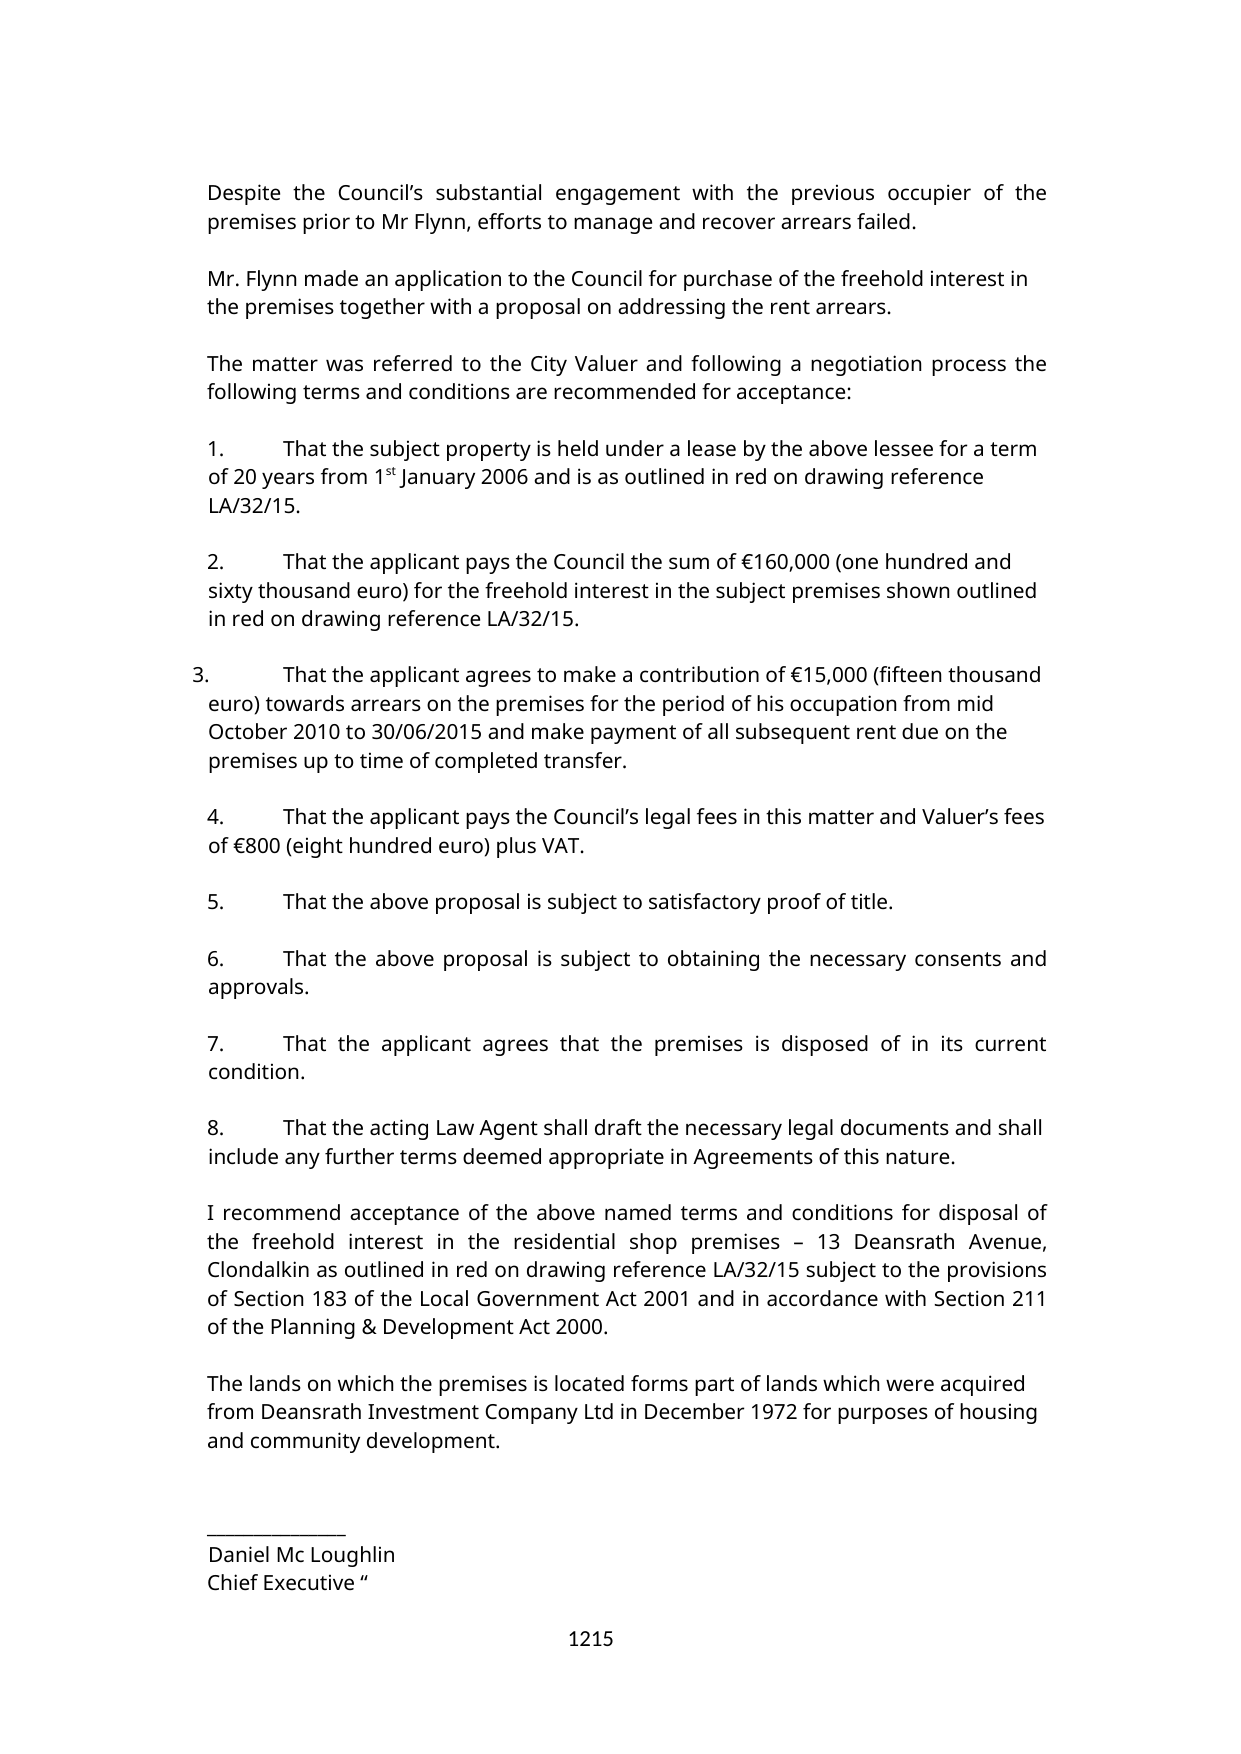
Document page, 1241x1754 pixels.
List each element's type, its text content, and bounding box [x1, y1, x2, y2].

list That the above proposal is subject to satisfactory proof of title. [207, 887, 1048, 944]
text Mr. Flynn made an application to the Council for purchase of the freehold interest in the premises together with a proposal on addressing the rent arrears. [207, 264, 1048, 349]
list That the acting Law Agent shall draft the necessary legal documents and shall include any further terms deemed appropriate in Agreements of this nature. [207, 1113, 1048, 1198]
text The lands on which the premises is located forms part of lands which were acquired from Deansrath Investment Company Ltd in December 1972 for purposes of housing and community development. [207, 1369, 1048, 1454]
list That the applicant pays the Council the sum of €160,000 (one hundred and sixty thousand euro) for the freehold interest in the subject premises shown outlined in red on drawing reference LA/32/15. [207, 547, 1048, 661]
text Despite the Council’s substantial engagement with the previous occupier of the premises prior to Mr Flynn, efforts to manage and recover arrears failed. [207, 178, 1048, 235]
text Daniel Mc Loughlin [133, 1540, 1048, 1568]
list That the applicant agrees to make a contribution of €15,000 (fifteen thousand euro) towards arrears on the premises for the period of his occupation from mid October 2010 to 30/06/2015 and make payment of all subsequent rent due on the premises up to time of completed transfer. [192, 661, 1048, 802]
list That the above proposal is subject to obtaining the necessary consents and approvals. [207, 944, 1048, 1029]
list That the applicant pays the Council’s legal fees in this matter and Valuer’s fees of €800 (eight hundred euro) plus VAT. [207, 802, 1048, 887]
text I recommend acceptance of the above named terms and conditions for disposal of the freehold interest in the residential shop premises – 13 Deansrath Avenue, Clondalkin as outlined in red on drawing reference LA/32/15 subject to the provisions of Section 183 of the Local Government Act 2001 and in accordance with Section 211 of the Planning & Development Act 2000. [207, 1198, 1048, 1341]
text Chief Executive “ [133, 1568, 1048, 1597]
list That the applicant agrees that the premises is disposed of in its current condition. [207, 1029, 1048, 1113]
text _______________ [133, 1511, 1048, 1540]
list That the subject property is held under a lease by the above lessee for a term of 20 years from 1st January 2006 and is as outlined in red on drawing reference LA/32/15. [207, 434, 1048, 547]
text The matter was referred to the City Valuer and following a negotiation process the following terms and conditions are recommended for acceptance: [207, 349, 1048, 406]
